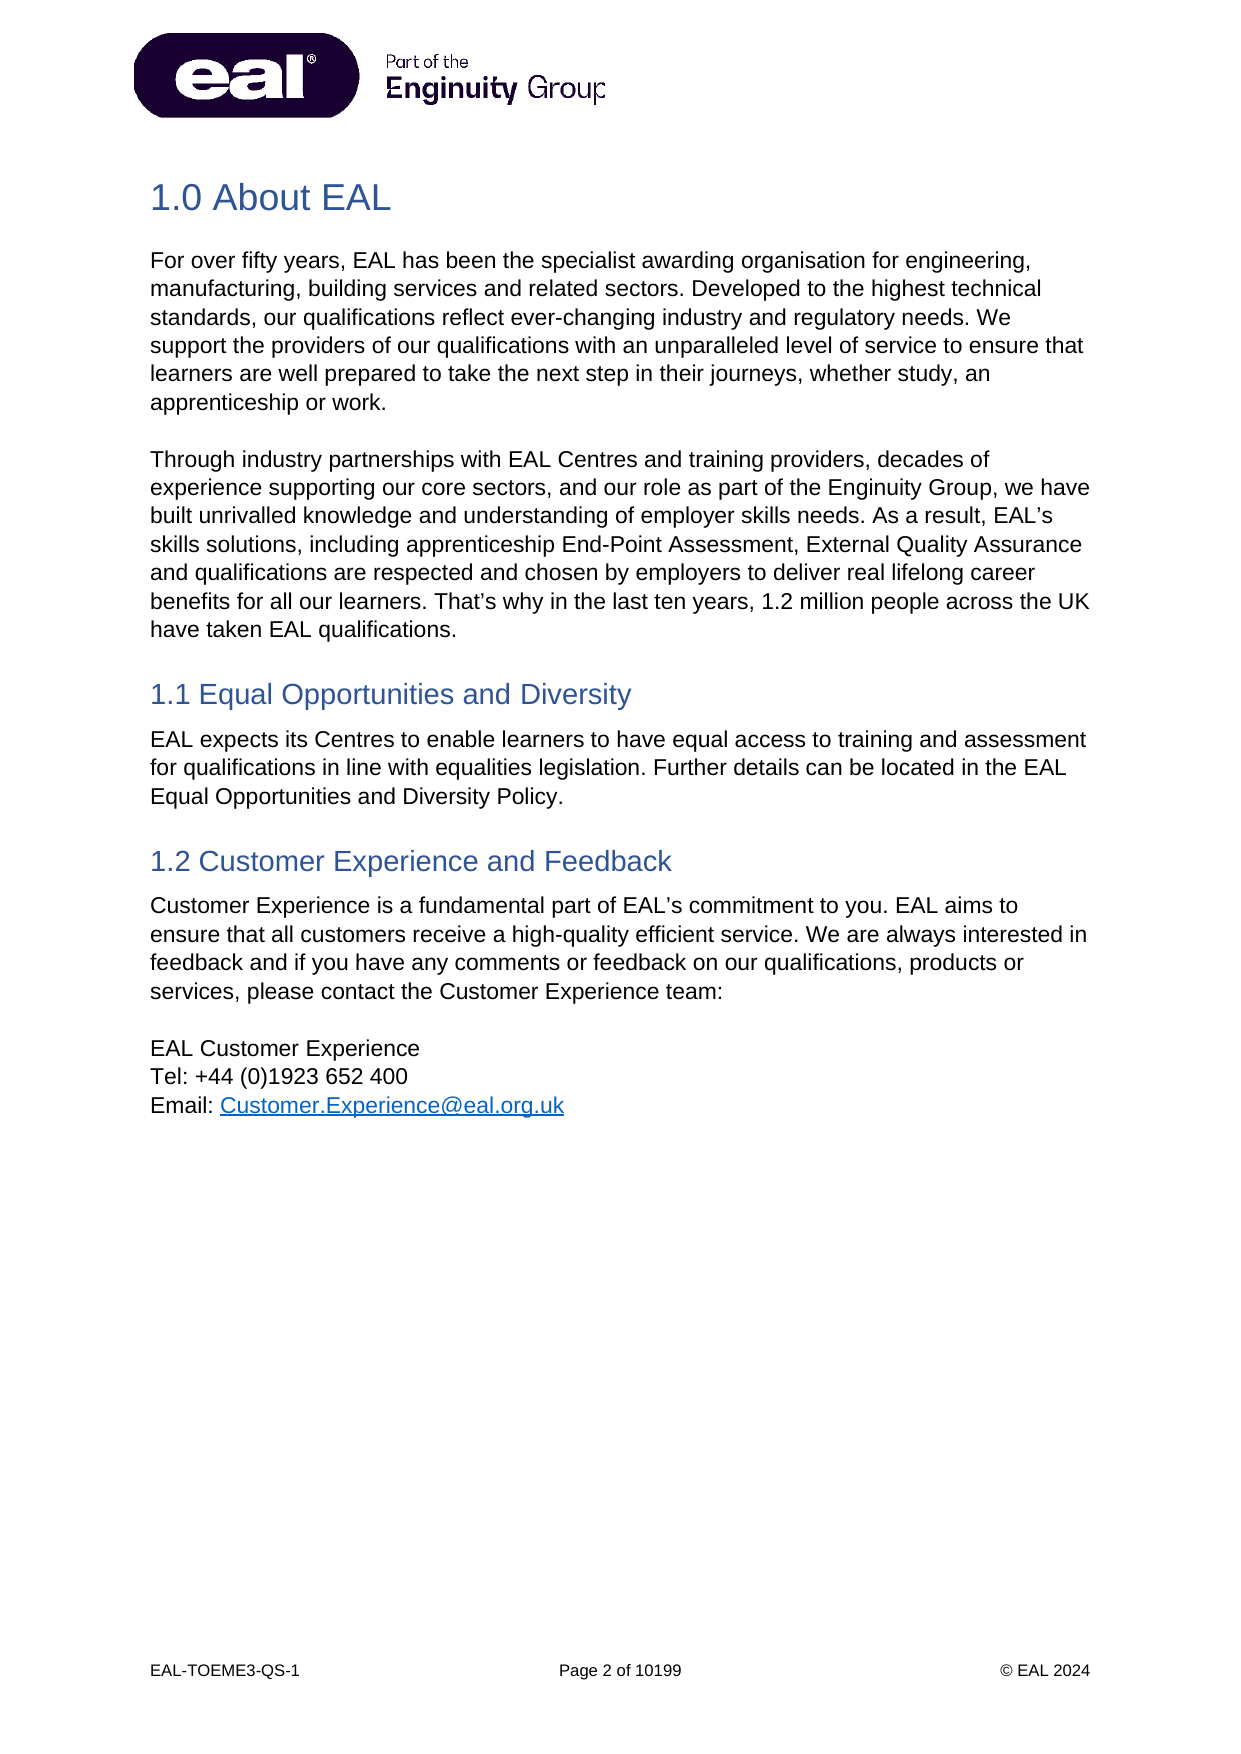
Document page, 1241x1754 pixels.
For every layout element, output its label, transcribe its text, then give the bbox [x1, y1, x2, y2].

text For over fifty years, EAL has been the specialist awarding organisation for engineering, manufacturing, building services and related sectors. Developed to the highest technical standards, our qualifications reflect ever-changing industry and regulatory needs. We support the providers of our qualifications with an unparalleled level of service to ensure that learners are well prepared to take the next step in their journeys, whether study, an apprenticeship or work. [150, 247, 1090, 415]
text EAL Customer Experience [150, 1035, 1090, 1061]
subtitle About EAL [150, 175, 1090, 218]
text Tel: +44 (0)1923 652 400 [150, 1063, 1090, 1089]
text EAL expects its Centres to enable learners to have equal access to training and assessment for qualifications in line with equalities legislation. Further details can be located in the EAL Equal Opportunities and Diversity Policy. [150, 726, 1090, 809]
text Through industry partnerships with EAL Centres and training providers, decades of experience supporting our core sectors, and our role as part of the Enginuity Group, we have built unrivalled knowledge and understanding of employer skills needs. As a result, EAL’s skills solutions, including apprenticeship End-Point Assessment, External Quality Assurance and qualifications are respected and chosen by employers to deliver real lifelong career benefits for all our learners. That’s why in the last ten years, 1.2 million people across the UK have taken EAL qualifications. [150, 446, 1090, 643]
subtitle 1.1 Equal Opportunities and Diversity [150, 677, 1090, 711]
subtitle 1.2 Customer Experience and Feedback [150, 844, 1090, 877]
text Email: Customer.Experience@eal.org.uk [150, 1092, 1090, 1118]
text Customer Experience is a fundamental part of EAL’s commitment to you. EAL aims to ensure that all customers receive a high-quality efficient service. We are always interested in feedback and if you have any comments or feedback on our qualifications, products or services, please contact the Customer Experience team: [150, 892, 1090, 1004]
picture [132, 33, 605, 118]
